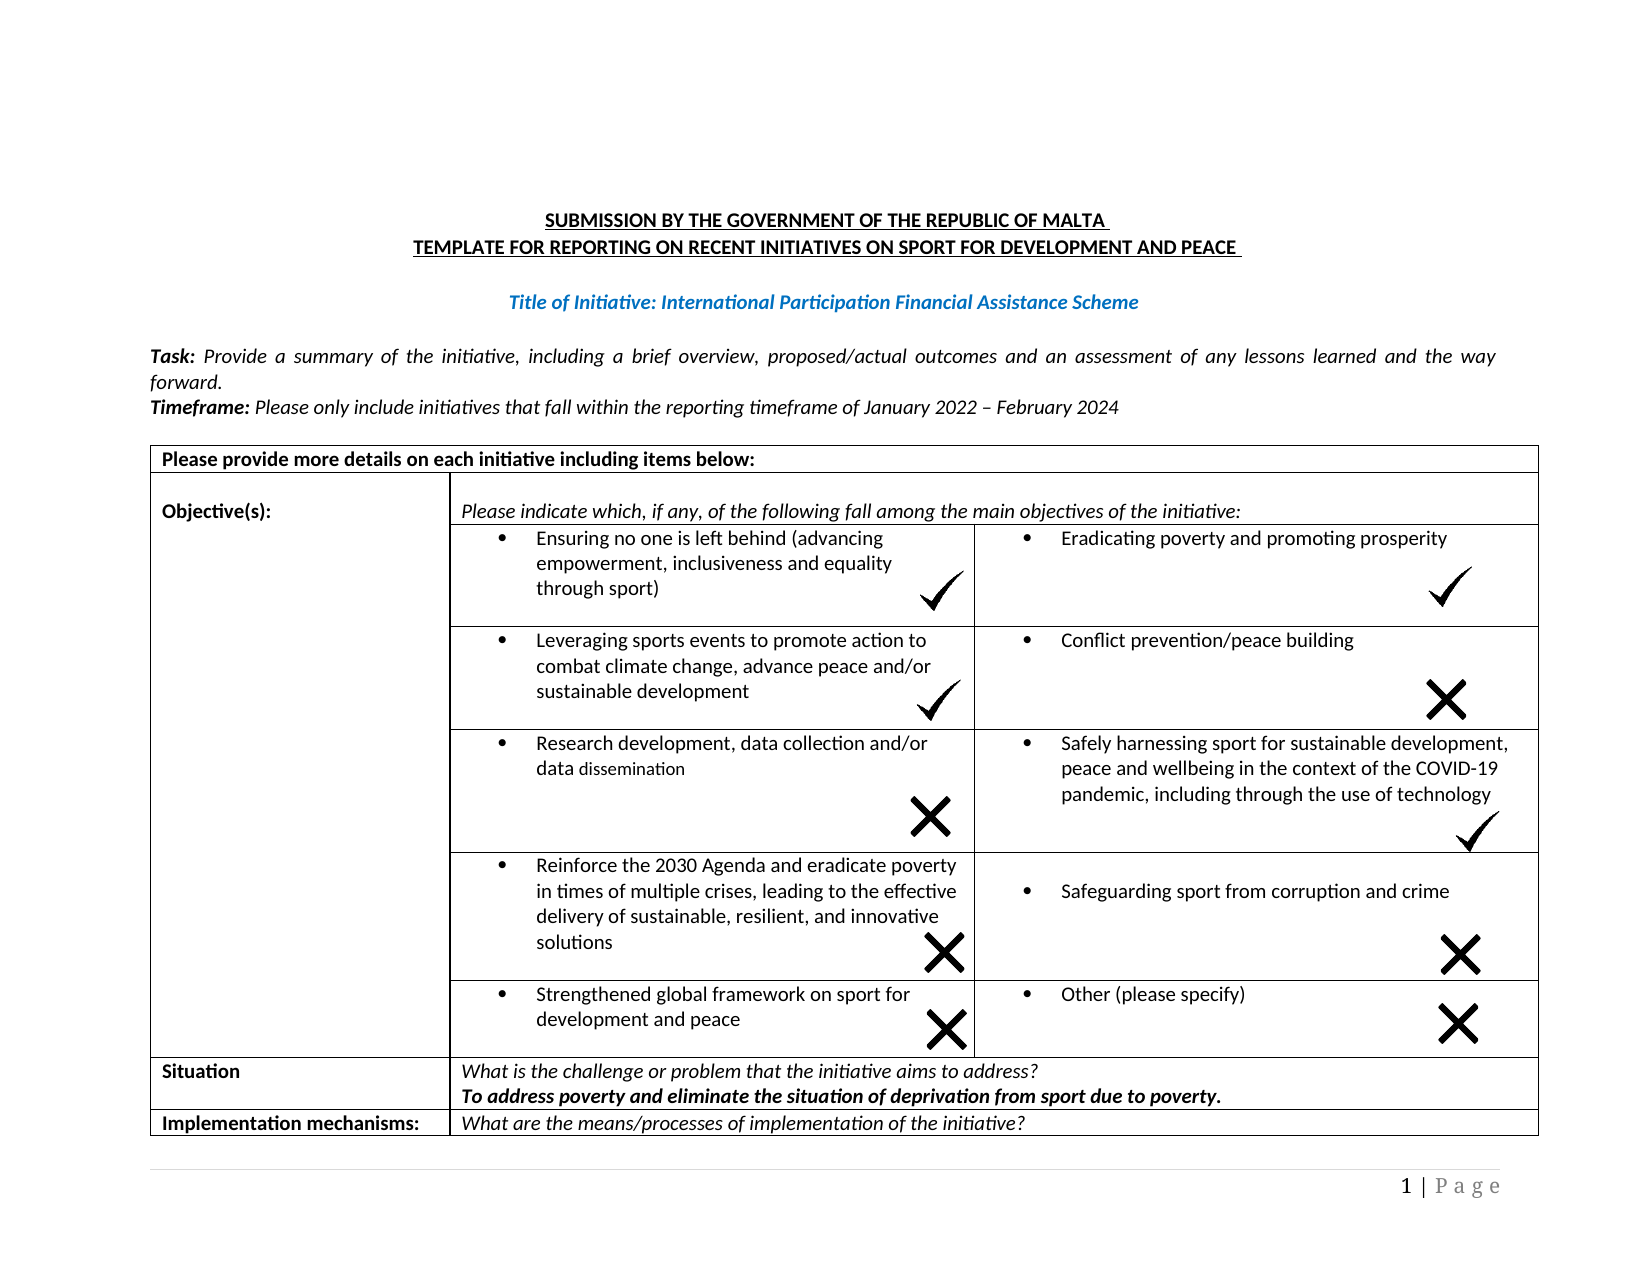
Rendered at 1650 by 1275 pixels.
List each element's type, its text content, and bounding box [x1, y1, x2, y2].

picture [916, 679, 961, 721]
text TEMPLATE FOR REPORTING ON RECENT INITIATIVES ON SPORT FOR DEVELOPMENT AND PEACE [150, 234, 1500, 259]
picture [920, 570, 964, 611]
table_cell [151, 1110, 449, 1135]
table_cell What is the challenge or problem that the initiative aims to address? To address poverty and eliminate the situation of deprivation from sport due to poverty. [451, 1058, 1538, 1109]
table_cell Reinforce the 2030 Agenda and eradicate poverty in times of multiple crises, leading to the effective delivery of sustainable, resilient, and innovative solutions [451, 853, 974, 980]
table_cell Ensuring no one is left behind (advancing empowerment, inclusiveness and equality through sport) [451, 525, 974, 626]
table_cell Eradicating poverty and promoting prosperity [975, 525, 1538, 626]
table_cell Situation [151, 1058, 449, 1109]
picture [1440, 934, 1481, 975]
table_cell Other (please specify) [975, 981, 1538, 1057]
table_cell Please indicate which, if any, of the following fall among the main objectives of the initiative: [451, 473, 1538, 524]
text Task: Provide a summary of the initiative, including a brief overview, proposed/actual outcomes and an assessment of any lessons learned and the way forward. [150, 344, 1500, 394]
picture [910, 796, 951, 837]
table_cell Safeguarding sport from corruption and crime [975, 853, 1538, 980]
picture [1455, 811, 1500, 852]
picture [1426, 679, 1467, 720]
picture [924, 932, 965, 973]
picture [1438, 1003, 1479, 1044]
picture [926, 1009, 967, 1050]
text Timeframe: Please only include initiatives that fall within the reporting timeframe of January 2022 – February 2024 [150, 394, 1500, 420]
table_cell Safely harnessing sport for sustainable development, peace and wellbeing in the context of the COVID-19 pandemic, including through the use of technology [975, 730, 1538, 852]
picture [1428, 566, 1472, 607]
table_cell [451, 1110, 1538, 1135]
table_cell Objective(s): [151, 473, 449, 1057]
text Title of Initiative: International Participation Financial Assistance Scheme [150, 289, 1500, 314]
table_cell Conflict prevention/peace building [975, 627, 1538, 729]
text SUBMISSION BY THE GOVERNMENT OF THE REPUBLIC OF MALTA [150, 207, 1500, 232]
table_cell Strengthened global framework on sport for development and peace [451, 981, 974, 1057]
table_cell Leveraging sports events to promote action to combat climate change, advance peace and/or sustainable development [451, 627, 974, 729]
table_header Please provide more details on each initiative including items below: [151, 446, 1538, 472]
table_cell Research development, data collection and/or data dissemination [451, 730, 974, 852]
